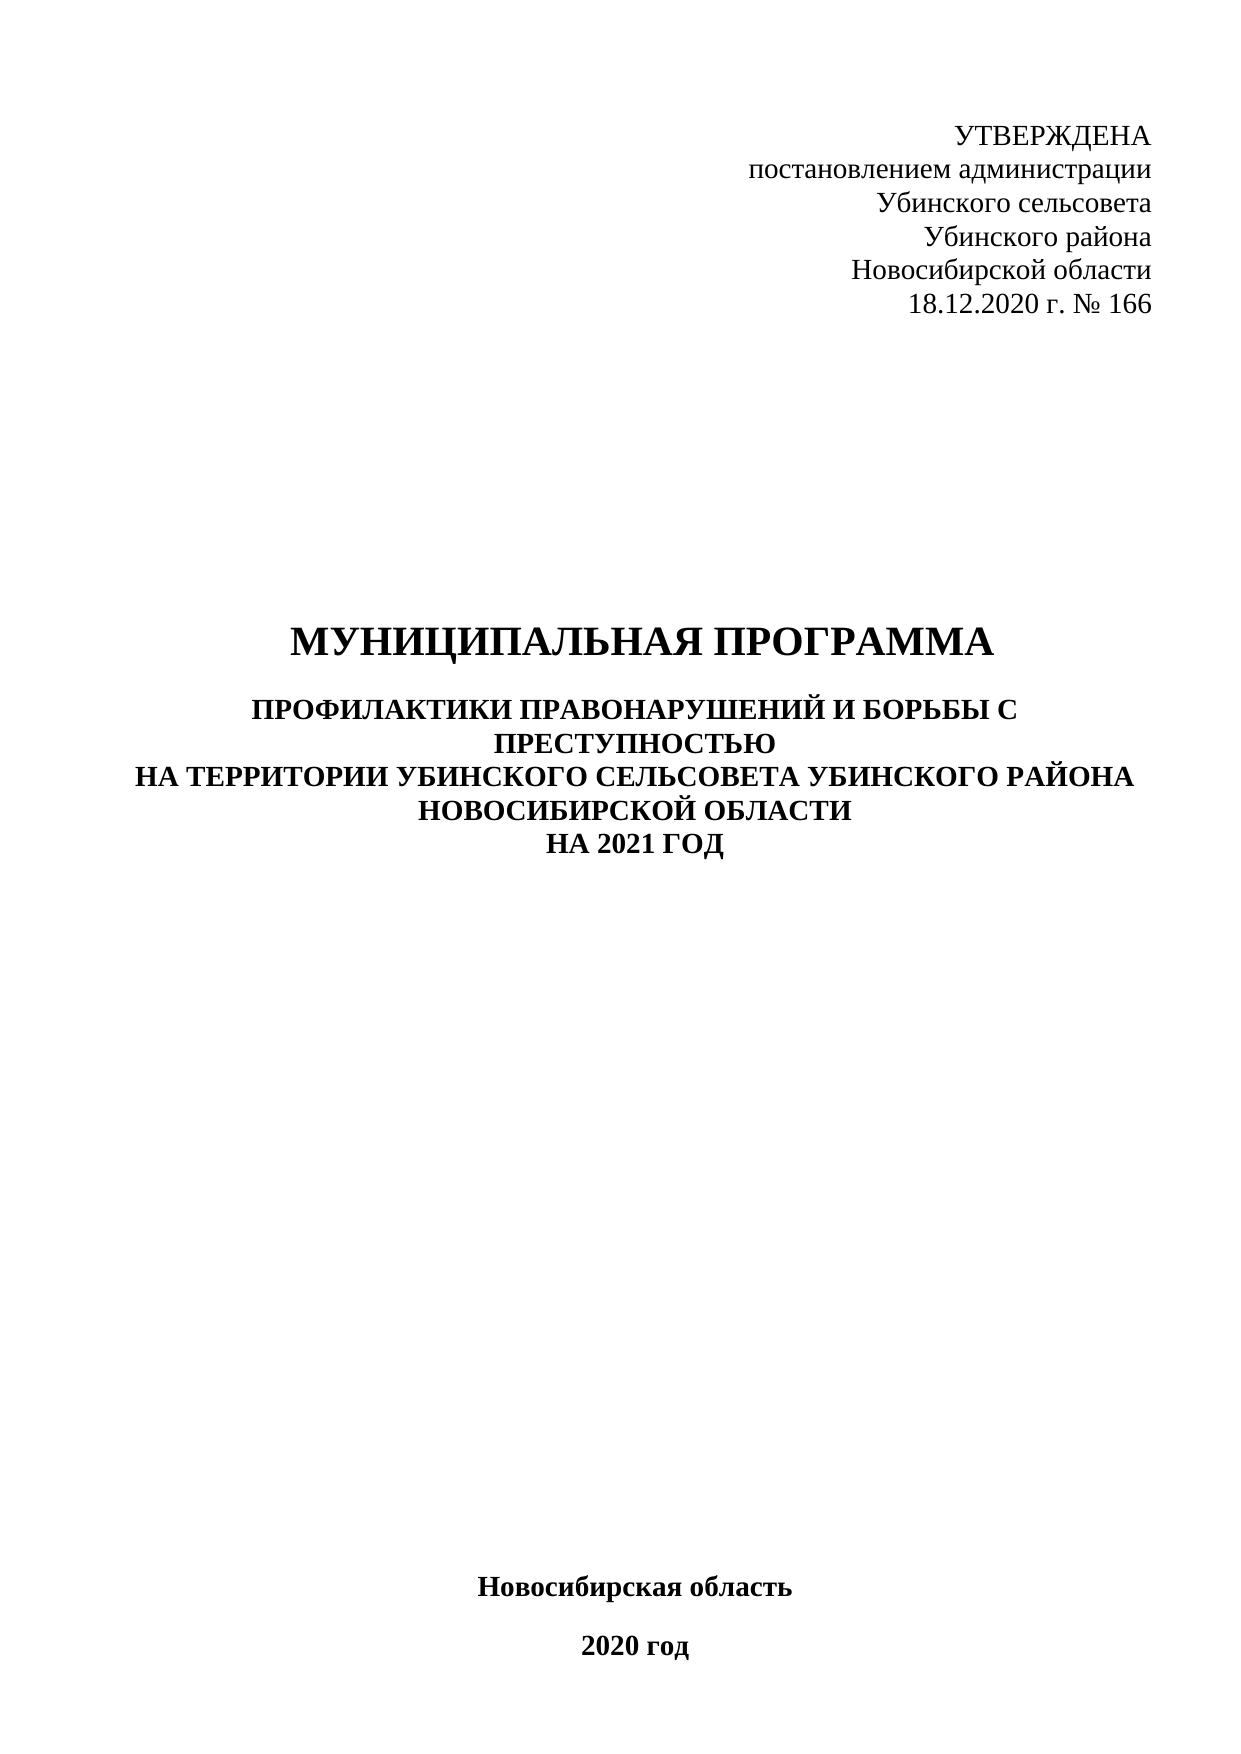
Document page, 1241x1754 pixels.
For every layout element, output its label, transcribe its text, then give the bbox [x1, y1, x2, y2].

text МУНИЦИПАЛЬНАЯ ПРОГРАММА [133, 616, 1152, 664]
text Убинского сельсовета [118, 185, 1152, 219]
text УТВЕРЖДЕНА [118, 118, 1152, 152]
text Убинского района [118, 219, 1152, 252]
text Новосибирской области [118, 252, 1152, 286]
text Новосибирская область [118, 1569, 1152, 1603]
text НА 2021 ГОД [118, 826, 1152, 860]
text ПРОФИЛАКТИКИ ПРАВОНАРУШЕНИЙ И БОРЬБЫ С ПРЕСТУПНОСТЬЮ [118, 692, 1152, 759]
text НА ТЕРРИТОРИИ УБИНСКОГО СЕЛЬСОВЕТА УБИНСКОГО РАЙОНА НОВОСИБИРСКОЙ ОБЛАСТИ [118, 759, 1152, 826]
text 2020 год [118, 1628, 1152, 1662]
text постановлением администрации [118, 152, 1152, 185]
text 18.12.2020 г. № 166 [118, 286, 1152, 319]
